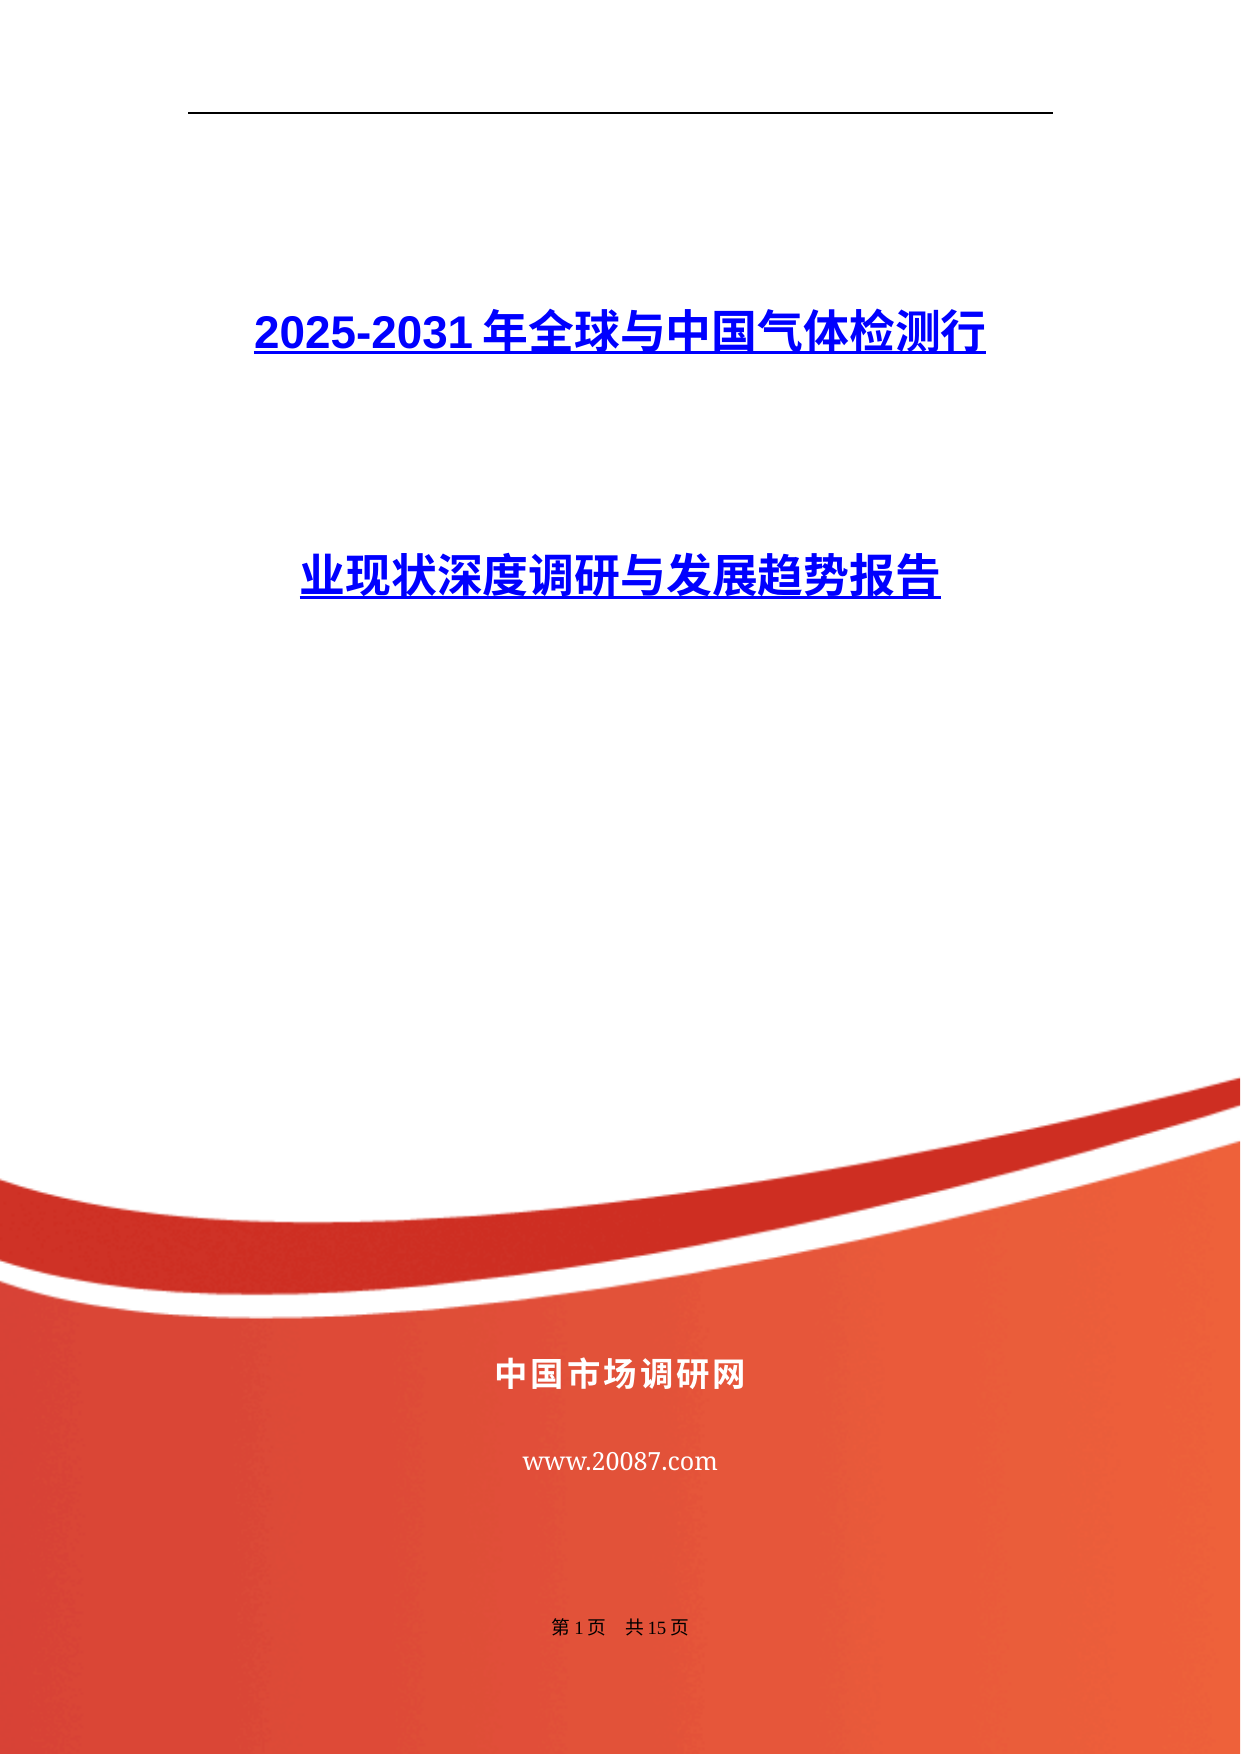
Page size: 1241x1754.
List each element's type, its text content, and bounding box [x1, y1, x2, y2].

table_header 2025-2031年全球与中国气体检测行业现状深度调研与发展趋势报告 [188, 207, 1053, 773]
text www.20087.com [187, 1428, 1053, 1493]
picture [0, 1006, 1241, 1754]
subtitle 中国市场调研网 [187, 1339, 1053, 1404]
